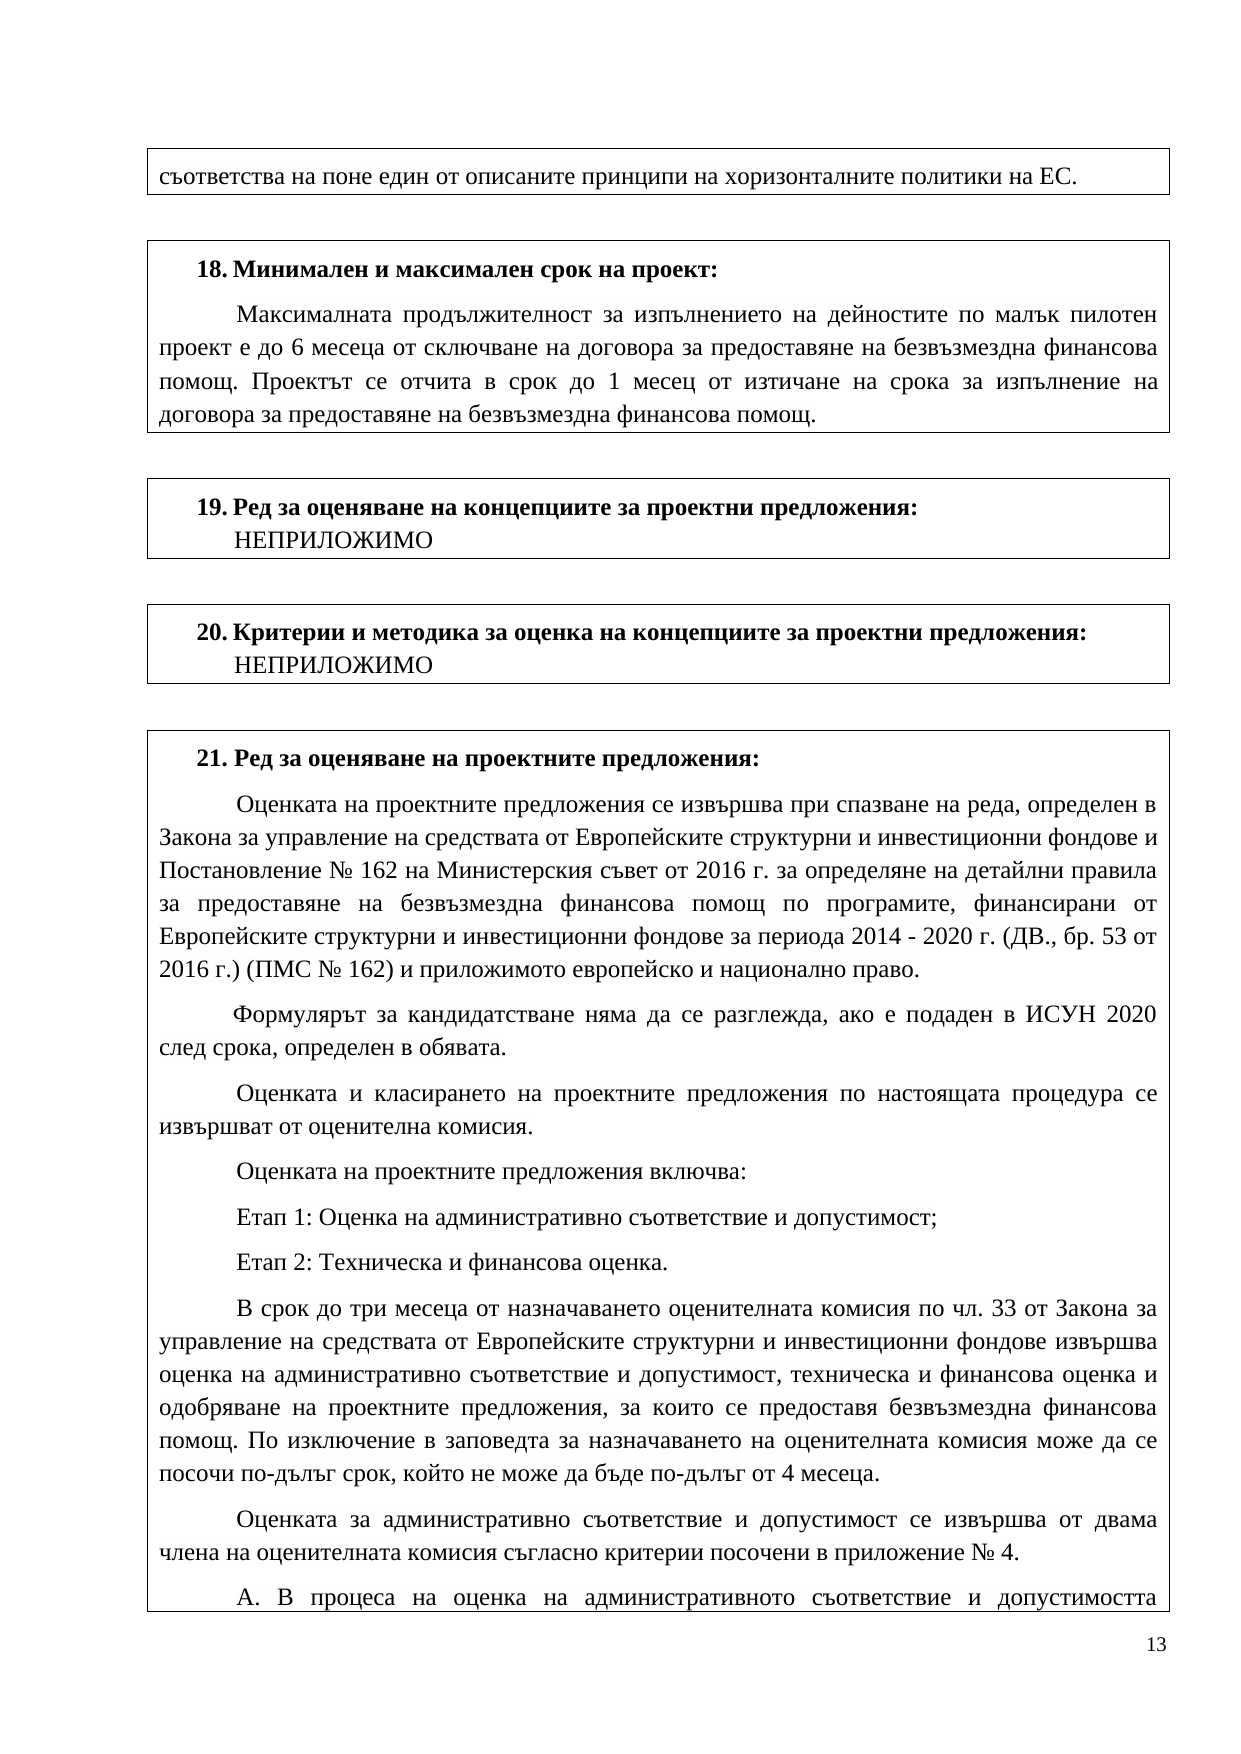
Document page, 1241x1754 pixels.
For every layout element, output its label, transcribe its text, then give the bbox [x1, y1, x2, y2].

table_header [148, 731, 1169, 1611]
table_header Критерии и методика за оценка на концепциите за проектни предложения: НЕПРИЛОЖИМО [148, 605, 1169, 683]
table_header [148, 149, 1169, 194]
table_header Минимален и максимален срок на проект: Максималната продължителност за изпълнението на дейностите по малък пилотен проект е до 6 месеца от сключване на договора за предоставяне на безвъзмездна финансова помощ. Проектът се отчита в срок до 1 месец от изтичане на срока за изпълнение на договора за предоставяне на безвъзмездна финансова помощ. [148, 241, 1169, 432]
table_header Ред за оценяване на концепциите за проектни предложения: НЕПРИЛОЖИМО [148, 479, 1169, 557]
